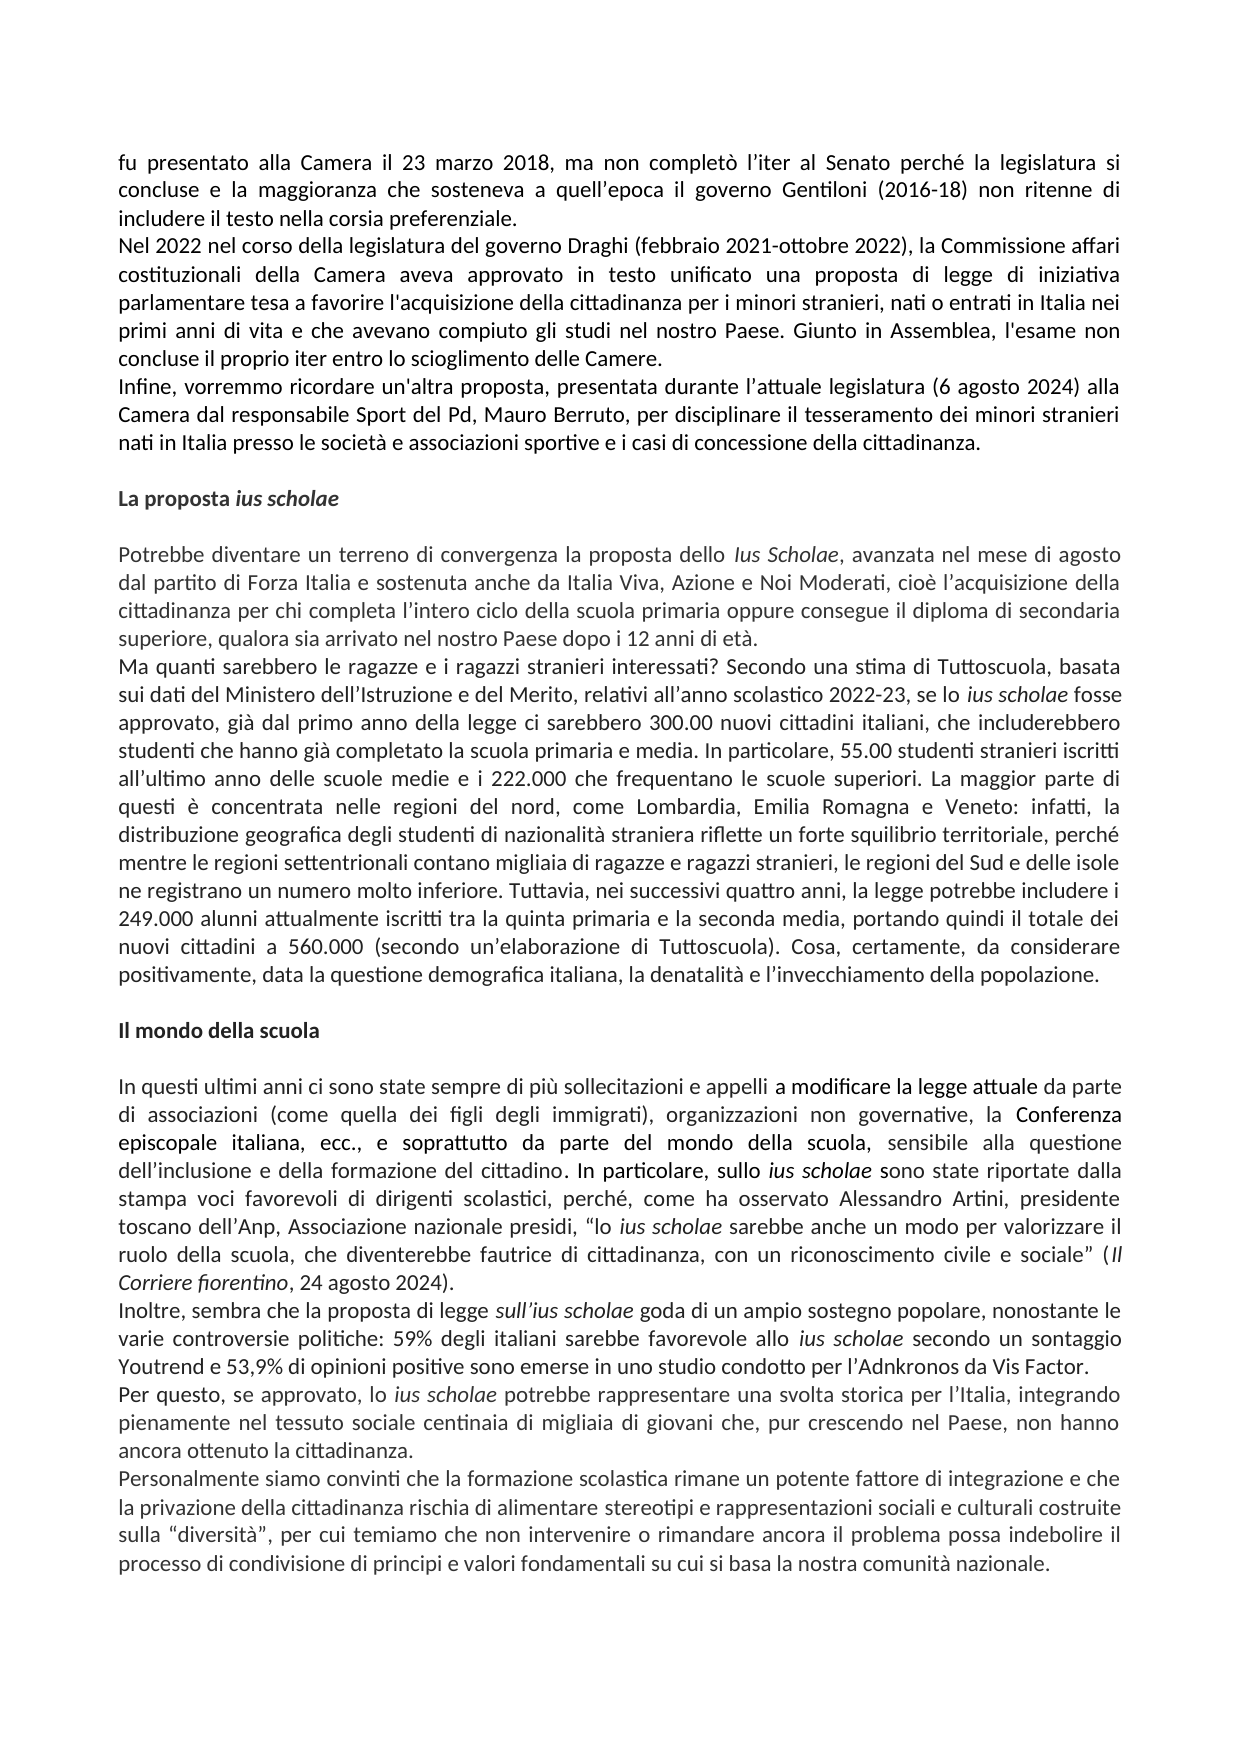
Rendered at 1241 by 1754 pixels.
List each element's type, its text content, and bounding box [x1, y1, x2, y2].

text Ma quanti sarebbero le ragazze e i ragazzi stranieri interessati? Secondo una stima di Tuttoscuola, basata sui dati del Ministero dell’Istruzione e del Merito, relativi all’anno scolastico 2022-23, se lo ius scholae fosse approvato, già dal primo anno della legge ci sarebbero 300.00 nuovi cittadini italiani, che includerebbero studenti che hanno già completato la scuola primaria e media. In particolare, 55.00 studenti stranieri iscritti all’ultimo anno delle scuole medie e i 222.000 che frequentano le scuole superiori. La maggior parte di questi è concentrata nelle regioni del nord, come Lombardia, Emilia Romagna e Veneto: infatti, la distribuzione geografica degli studenti di nazionalità straniera riflette un forte squilibrio territoriale, perché mentre le regioni settentrionali contano migliaia di ragazze e ragazzi stranieri, le regioni del Sud e delle isole ne registrano un numero molto inferiore. Tuttavia, nei successivi quattro anni, la legge potrebbe includere i 249.000 alunni attualmente iscritti tra la quinta primaria e la seconda media, portando quindi il totale dei nuovi cittadini a 560.000 (secondo un’elaborazione di Tuttoscuola). Cosa, certamente, da considerare positivamente, data la questione demografica italiana, la denatalità e l’invecchiamento della popolazione. [118, 652, 1122, 988]
text Il mondo della scuola [118, 1016, 1122, 1044]
text Per questo, se approvato, lo ius scholae potrebbe rappresentare una svolta storica per l’Italia, integrando pienamente nel tessuto sociale centinaia di migliaia di giovani che, pur crescendo nel Paese, non hanno ancora ottenuto la cittadinanza. [118, 1381, 1122, 1464]
text Personalmente siamo convinti che la formazione scolastica rimane un potente fattore di integrazione e che la privazione della cittadinanza rischia di alimentare stereotipi e rappresentazioni sociali e culturali costruite sulla “diversità”, per cui temiamo che non intervenire o rimandare ancora il problema possa indebolire il processo di condivisione di principi e valori fondamentali su cui si basa la nostra comunità nazionale. [118, 1464, 1122, 1577]
text Infine, vorremmo ricordare un'altra proposta, presentata durante l’attuale legislatura (6 agosto 2024) alla Camera dal responsabile Sport del Pd, Mauro Berruto, per disciplinare il tesseramento dei minori stranieri nati in Italia presso le società e associazioni sportive e i casi di concessione della cittadinanza. [118, 372, 1122, 456]
text Potrebbe diventare un terreno di convergenza la proposta dello Ius Scholae, avanzata nel mese di agosto dal partito di Forza Italia e sostenuta anche da Italia Viva, Azione e Noi Moderati, cioè l’acquisizione della cittadinanza per chi completa l’intero ciclo della scuola primaria oppure consegue il diploma di secondaria superiore, qualora sia arrivato nel nostro Paese dopo i 12 anni di età. [118, 540, 1122, 652]
text Inoltre, sembra che la proposta di legge sull’ius scholae goda di un ampio sostegno popolare, nonostante le varie controversie politiche: 59% degli italiani sarebbe favorevole allo ius scholae secondo un sontaggio Youtrend e 53,9% di opinioni positive sono emerse in uno studio condotto per l’Adnkronos da Vis Factor. [118, 1296, 1122, 1381]
text La proposta ius scholae [118, 484, 1122, 512]
text In questi ultimi anni ci sono state sempre di più sollecitazioni e appelli a modificare la legge attuale da parte di associazioni (come quella dei figli degli immigrati), organizzazioni non governative, la Conferenza episcopale italiana, ecc., e soprattutto da parte del mondo della scuola, sensibile alla questione dell’inclusione e della formazione del cittadino. In particolare, sullo ius scholae sono state riportate dalla stampa voci favorevoli di dirigenti scolastici, perché, come ha osservato Alessandro Artini, presidente toscano dell’Anp, Associazione nazionale presidi, “lo ius scholae sarebbe anche un modo per valorizzare il ruolo della scuola, che diventerebbe fautrice di cittadinanza, con un riconoscimento civile e sociale” (Il Corriere fiorentino, 24 agosto 2024). [118, 1072, 1122, 1296]
text Nel 2022 nel corso della legislatura del governo Draghi (febbraio 2021-ottobre 2022), la Commissione affari costituzionali della Camera aveva approvato in testo unificato una proposta di legge di iniziativa parlamentare tesa a favorire l'acquisizione della cittadinanza per i minori stranieri, nati o entrati in Italia nei primi anni di vita e che avevano compiuto gli studi nel nostro Paese. Giunto in Assemblea, l'esame non concluse il proprio iter entro lo scioglimento delle Camere. [118, 232, 1122, 372]
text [118, 148, 1122, 232]
